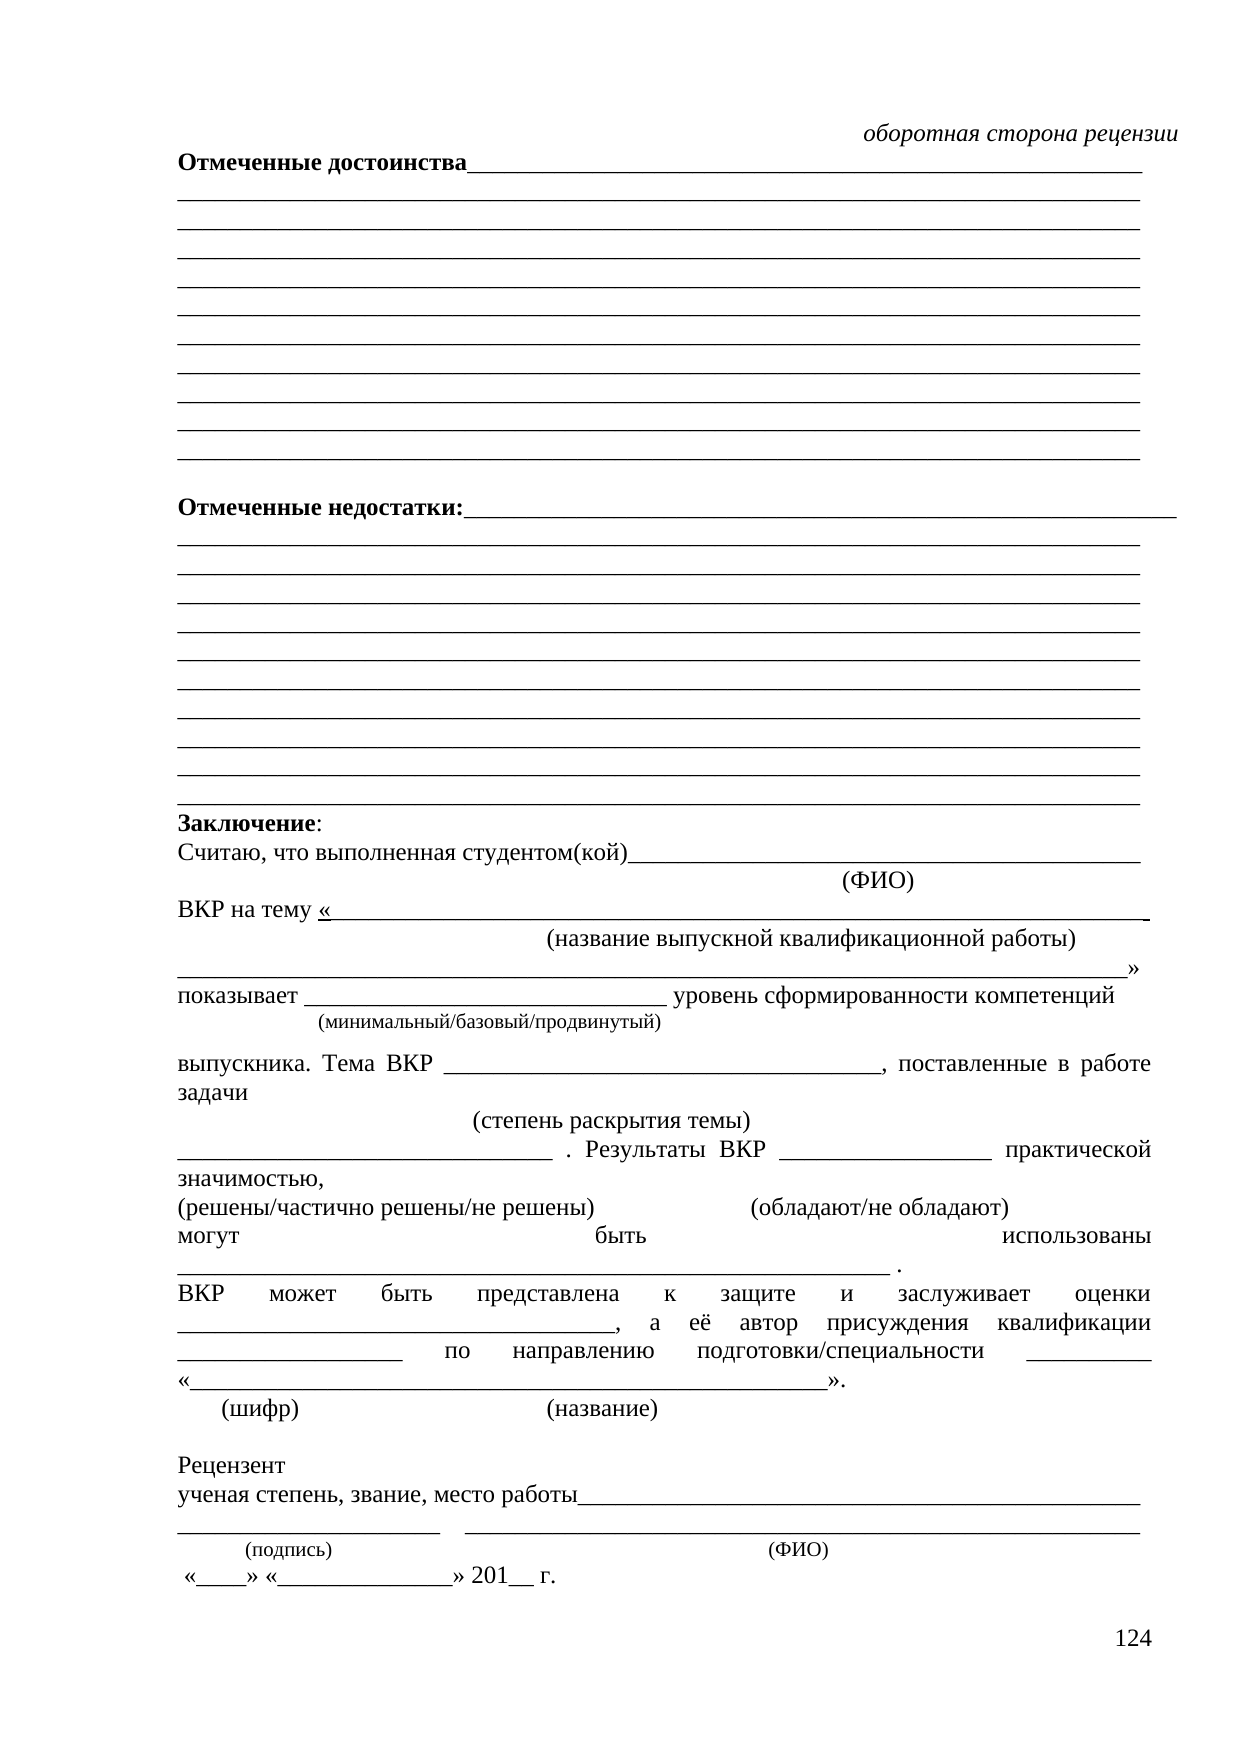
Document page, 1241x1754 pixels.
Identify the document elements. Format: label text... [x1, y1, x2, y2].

text _____________________ ______________________________________________________ [177, 1508, 1152, 1537]
text ______________________________ . Результаты ВКР _________________ практической значимостью, [177, 1134, 1152, 1192]
text __________________________________________________________________________________________________________________________________________________________ [177, 176, 1152, 233]
text (степень раскрытия темы) [399, 1105, 1152, 1134]
text (решены/частично решены/не решены) (обладают/не обладают) [177, 1192, 1152, 1220]
text _____________________________________________________________________________ [177, 607, 1152, 636]
text ВКР на тему «_________________________________________________________________ [177, 894, 1152, 923]
text _____________________________________________________________________________ [177, 434, 1178, 463]
text _____________________________________________________________________________ [177, 751, 1152, 779]
text (ФИО) [768, 866, 1152, 894]
text _____________________________________________________________________________ [177, 262, 1152, 291]
text _____________________________________________________________________________ [177, 664, 1152, 693]
text (шифр) (название) [177, 1393, 1152, 1422]
text оборотная сторона рецензии [177, 118, 1178, 147]
text _____________________________________________________________________________ [177, 291, 1152, 319]
text Рецензент [177, 1450, 1152, 1479]
text «____» «______________» 201__ г. [177, 1561, 1152, 1589]
text Отмеченные достоинства______________________________________________________ [177, 147, 1178, 176]
text __________________________________________________________________________________________________________________________________________________________ [177, 521, 1152, 578]
text (подпись) (ФИО) [177, 1537, 1152, 1561]
text (минимальный/базовый/продвинутый) [177, 1009, 1152, 1048]
text ученая степень, звание, место работы_____________________________________________ [177, 1479, 1152, 1508]
text _____________________________________________________________________________ [177, 377, 1152, 406]
text показывает _____________________________ уровень сформированности компетенций [177, 981, 1152, 1009]
text _____________________________________________________________________________ [177, 348, 1152, 377]
text ____________________________________________________________________________» [177, 952, 1152, 981]
text _____________________________________________________________________________ [177, 636, 1152, 664]
text ВКР может быть представлена к защите и заслуживает оценки ___________________________________, а её автор присуждения квалификации __________________ по направлению подготовки/специальности __________ «___________________________________________________». [177, 1278, 1152, 1393]
text _____________________________________________________________________________ [177, 578, 1152, 607]
text Считаю, что выполненная студентом(кой)_________________________________________ [177, 837, 1152, 866]
text (название выпускной квалификационной работы) [473, 923, 1152, 952]
text Заключение: [177, 808, 1178, 837]
text _____________________________________________________________________________ [177, 233, 1152, 262]
text _____________________________________________________________________________ [177, 693, 1152, 722]
text Отмеченные недостатки:_________________________________________________________ [177, 492, 1178, 521]
text могут быть использованы _________________________________________________________ . [177, 1220, 1152, 1278]
text _____________________________________________________________________________ [177, 779, 1178, 808]
text _____________________________________________________________________________ [177, 722, 1152, 751]
text _____________________________________________________________________________ [177, 406, 1152, 434]
text _____________________________________________________________________________ [177, 319, 1152, 348]
text выпускника. Тема ВКР ___________________________________, поставленные в работе задачи [177, 1048, 1152, 1105]
